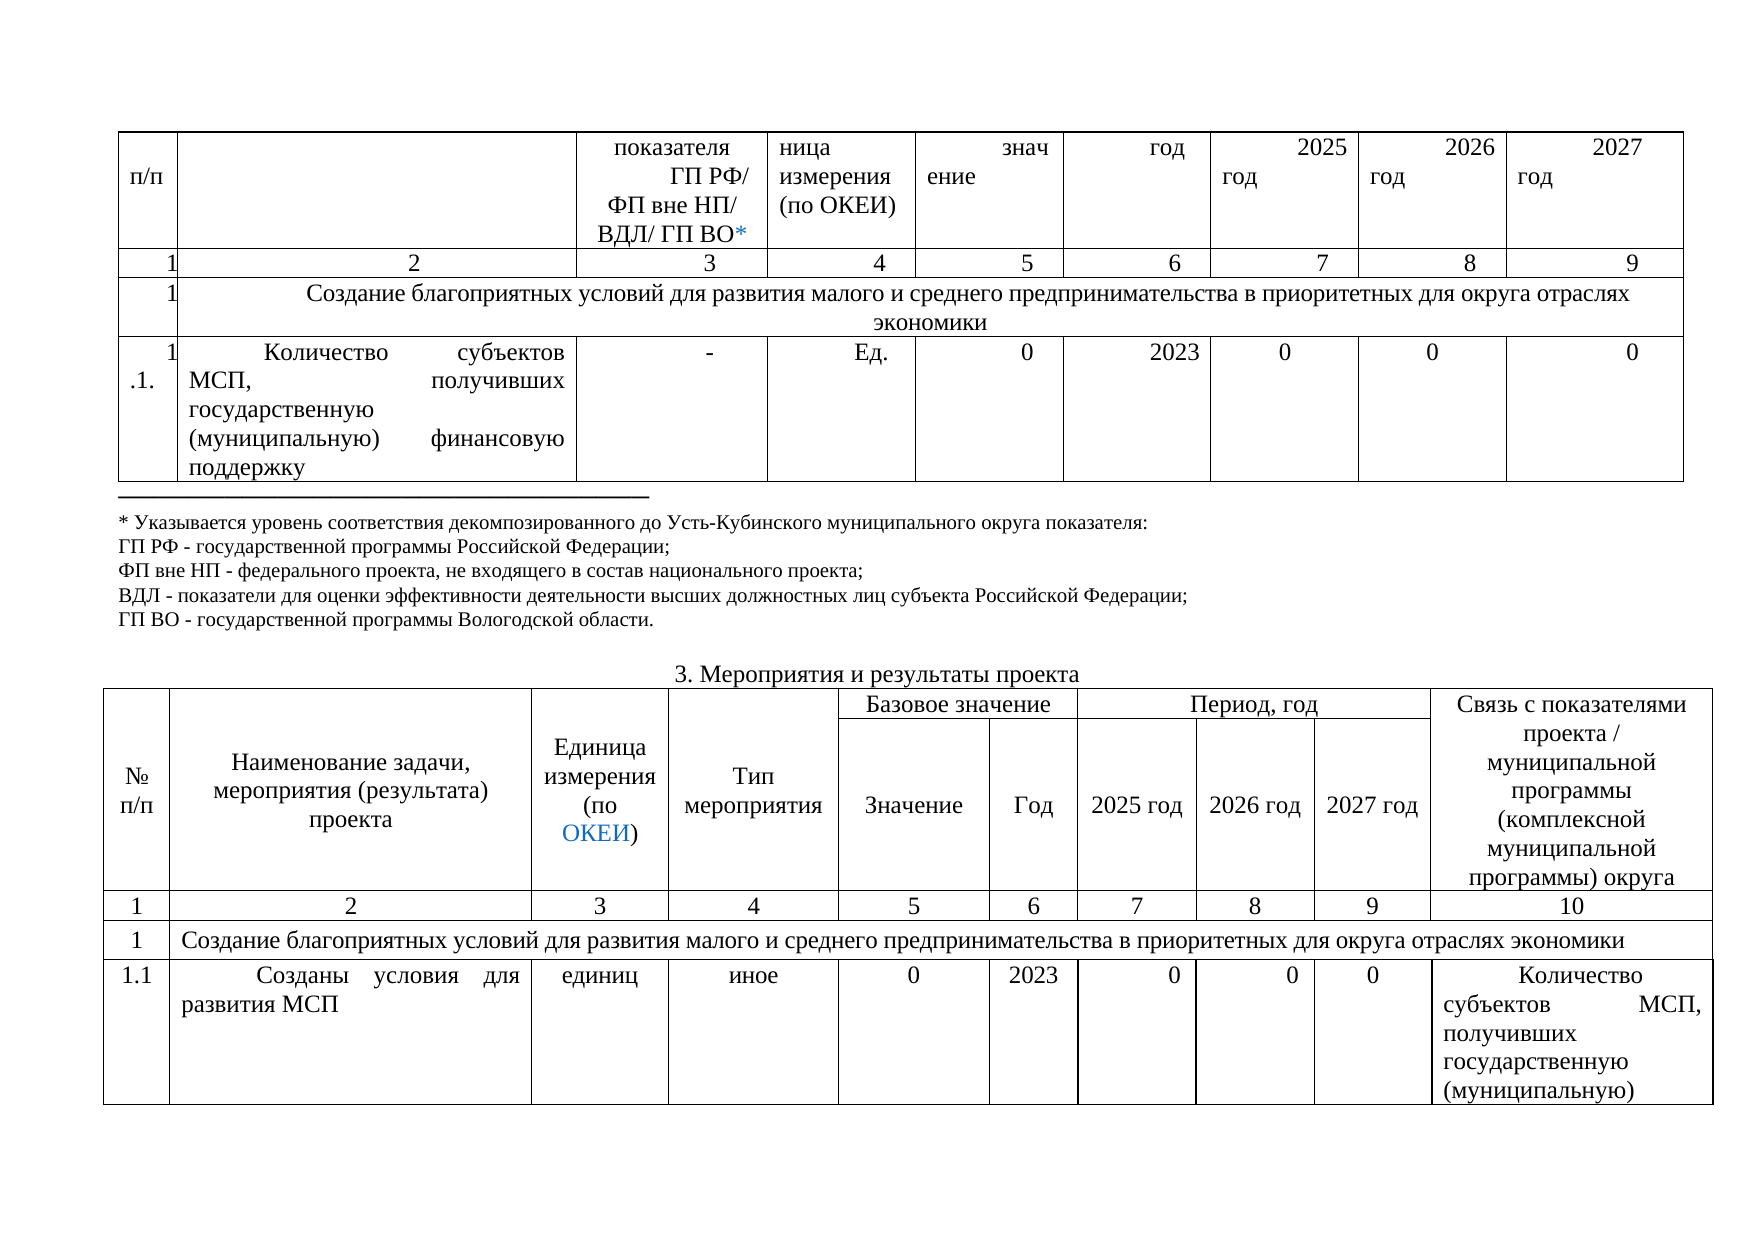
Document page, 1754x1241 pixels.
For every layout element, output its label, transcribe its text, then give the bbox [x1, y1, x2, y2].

table_cell 0 [1079, 960, 1195, 1104]
table_cell 6 [1064, 249, 1210, 277]
table_cell 1.1. [119, 337, 177, 481]
table_cell 0 [839, 960, 989, 1104]
text ГП РФ - государственной программы Российской Федерации; [118, 534, 1636, 558]
table_cell год [1064, 133, 1210, 247]
table_cell 8 [1359, 249, 1506, 277]
text ВДЛ - показатели для оценки эффективности деятельности высших должностных лиц субъекта Российской Федерации; [118, 582, 1636, 607]
text ФП вне НП - федерального проекта, не входящего в состав национального проекта; [118, 558, 1636, 582]
table_cell 2026 год [1359, 133, 1506, 247]
table_cell 0 [1211, 337, 1358, 481]
text ГП ВО - государственной программы Вологодской области. [118, 607, 1636, 631]
table_cell 7 [1211, 249, 1358, 277]
table_cell 0 [1359, 337, 1506, 481]
table_cell 10 [1431, 891, 1712, 920]
table_cell 2025 год [1078, 719, 1196, 890]
table_cell 0 [1507, 337, 1683, 481]
table_cell 5 [916, 249, 1063, 277]
table_cell 1 [119, 249, 177, 277]
table_cell Значение [839, 719, 989, 890]
table_cell Создание благоприятных условий для развития малого и среднего предпринимательства в приоритетных для округа отраслях экономики [170, 921, 1712, 959]
table_cell Создание благоприятных условий для развития малого и среднего предпринимательства в приоритетных для округа отраслях экономики [178, 278, 1683, 336]
table_cell Количество субъектов МСП, получивших государственную (муниципальную) финансовую поддержку [178, 337, 576, 481]
table_cell 6 [990, 891, 1077, 920]
table_cell 3 [532, 891, 668, 920]
table_cell значение [916, 133, 1063, 247]
table_cell 2027 год [1507, 133, 1683, 247]
table_header Связь с показателями проекта / муниципальной программы (комплексной муниципальной программы) округа [1431, 689, 1712, 890]
table_header Единица измерения (по ОКЕИ) [532, 689, 668, 890]
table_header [768, 133, 915, 247]
table_cell 8 [1197, 891, 1314, 920]
table_cell - [577, 337, 767, 481]
table_cell 1 [104, 891, 169, 920]
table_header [577, 133, 767, 247]
table_cell 2 [178, 249, 576, 277]
table_cell 2023 [1064, 337, 1210, 481]
table_header Наименование задачи, мероприятия (результата) проекта [170, 689, 531, 890]
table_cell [1433, 960, 1712, 1104]
table_cell 7 [1078, 891, 1196, 920]
table_header Тип мероприятия [669, 689, 838, 890]
table_cell 0 [1315, 960, 1431, 1104]
table_cell 0 [1197, 960, 1314, 1104]
table_cell 3 [577, 249, 767, 277]
table_cell 4 [768, 249, 915, 277]
text * Указывается уровень соответствия декомпозированного до Усть-Кубинского муниципального округа показателя: [118, 510, 1636, 534]
table_cell 2027 год [1315, 719, 1430, 890]
table_header № п/п [119, 133, 177, 247]
table_cell иное [669, 960, 838, 1104]
table_cell 2 [170, 891, 531, 920]
table_cell 2023 [990, 960, 1077, 1104]
table_cell 9 [1315, 891, 1430, 920]
table_header № п/п [104, 689, 169, 890]
table_cell 1 [119, 278, 177, 336]
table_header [178, 133, 576, 247]
text 3. Мероприятия и результаты проекта [118, 659, 1636, 688]
table_cell Ед. [768, 337, 915, 481]
table_cell 2025 год [1211, 133, 1358, 247]
table_cell единиц [532, 960, 668, 1104]
table_cell 5 [839, 891, 989, 920]
table_cell Год [990, 719, 1077, 890]
table_cell 9 [1507, 249, 1683, 277]
text ────────────────────────────── [118, 482, 1636, 510]
table_header Базовое значение [839, 689, 1077, 718]
table_cell 1 [104, 921, 169, 959]
table_cell 4 [669, 891, 838, 920]
table_cell 2026 год [1197, 719, 1314, 890]
table_cell 1.1 [104, 960, 169, 1104]
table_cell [170, 960, 531, 1104]
table_header Период, год [1078, 689, 1430, 718]
table_cell 0 [916, 337, 1063, 481]
